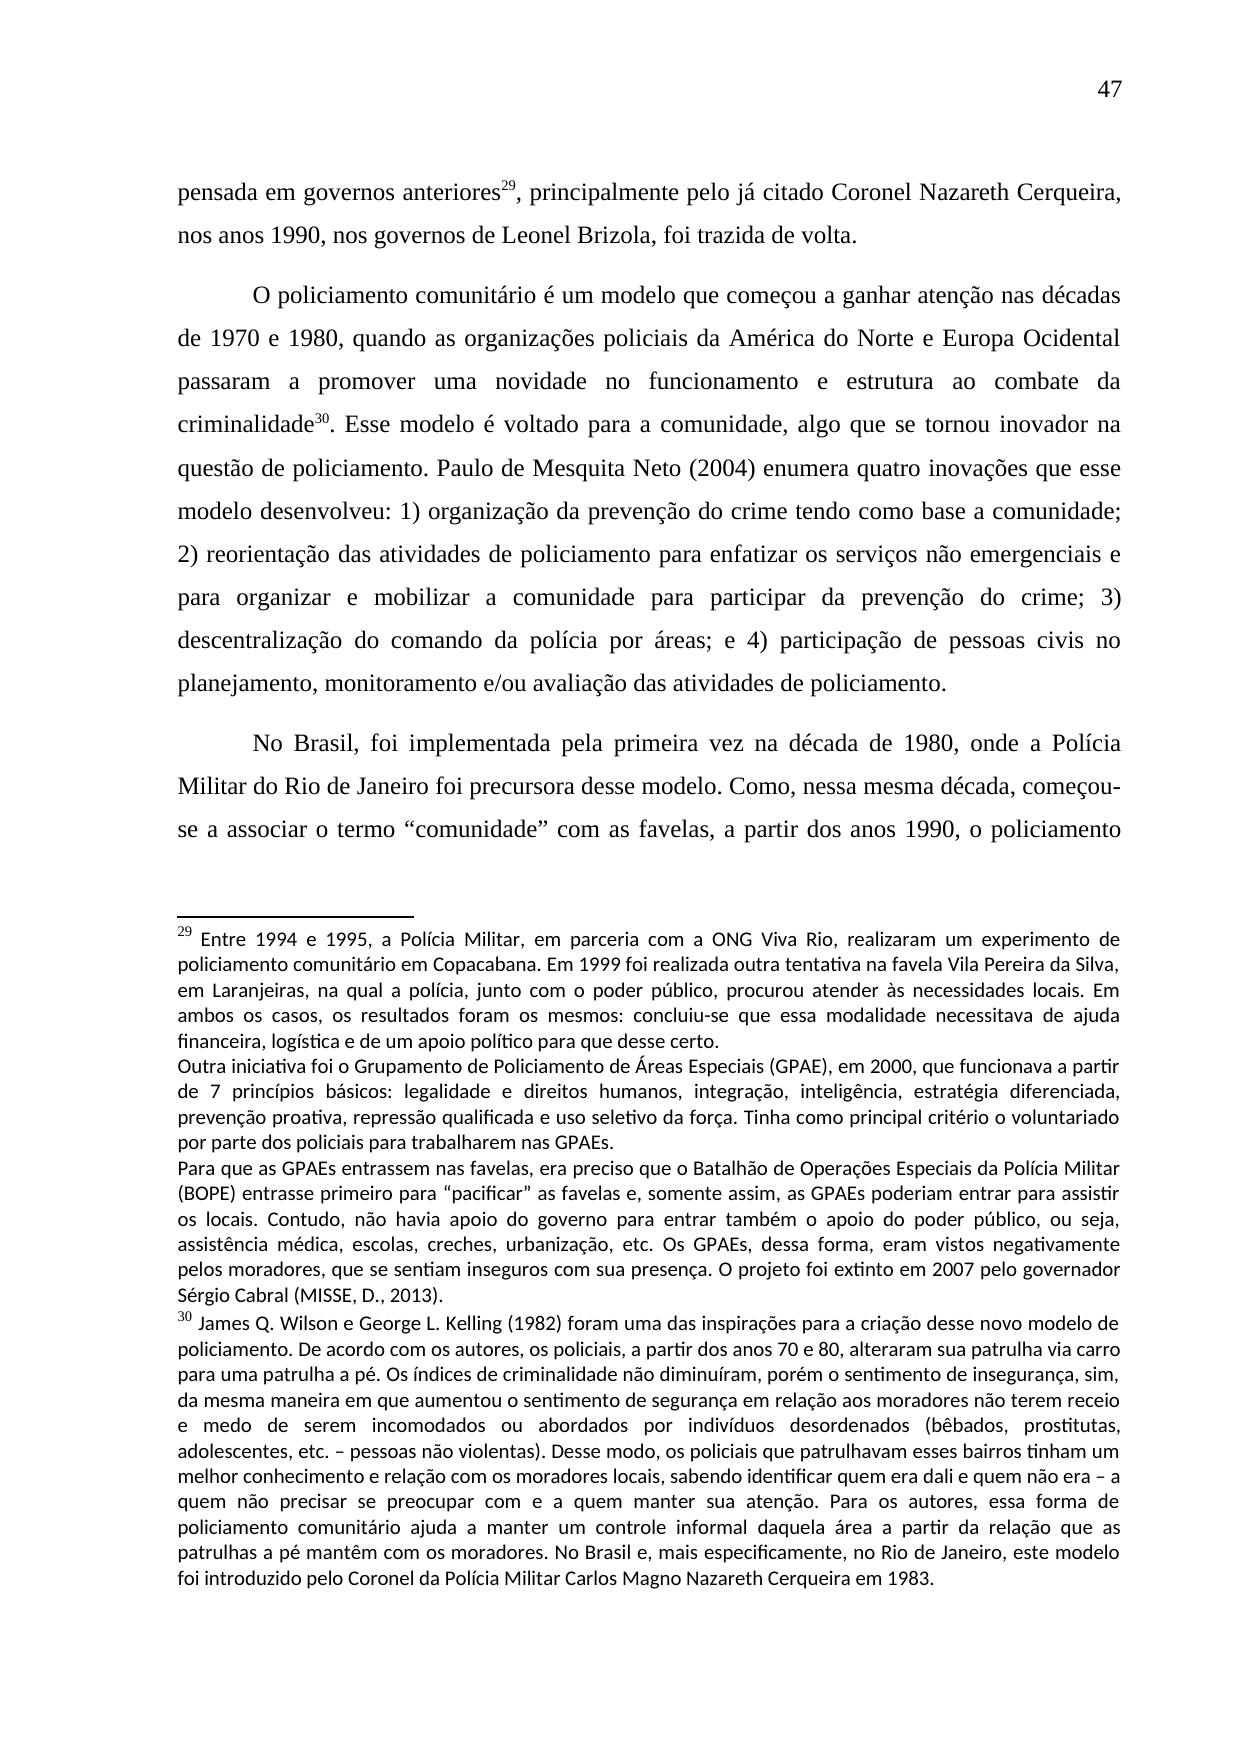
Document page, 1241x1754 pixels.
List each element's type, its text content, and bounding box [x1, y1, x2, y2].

text No Brasil, foi implementada pela primeira vez na década de 1980, onde a Polícia Militar do Rio de Janeiro foi precursora desse modelo. Como, nessa mesma década, começou-se a associar o termo “comunidade” com as favelas, a partir dos anos 1990, o policiamento comunitário foi identificado como uma modalidade voltada às áreas das favelas (RIBEIRO, 2014). [177, 728, 1122, 843]
text O policiamento comunitário é um modelo que começou a ganhar atenção nas décadas de 1970 e 1980, quando as organizações policiais da América do Norte e Europa Ocidental passaram a promover uma novidade no funcionamento e estrutura ao combate da criminalidade. Esse modelo é voltado para a comunidade, algo que se tornou inovador na questão de policiamento. Paulo de Mesquita Neto (2004) enumera quatro inovações que esse modelo desenvolveu: 1) organização da prevenção do crime tendo como base a comunidade; 2) reorientação das atividades de policiamento para enfatizar os serviços não emergenciais e para organizar e mobilizar a comunidade para participar da prevenção do crime; 3) descentralização do comando da polícia por áreas; e 4) participação de pessoas civis no planejamento, monitoramento e/ou avaliação das atividades de policiamento. [177, 280, 1122, 697]
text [177, 177, 1122, 249]
